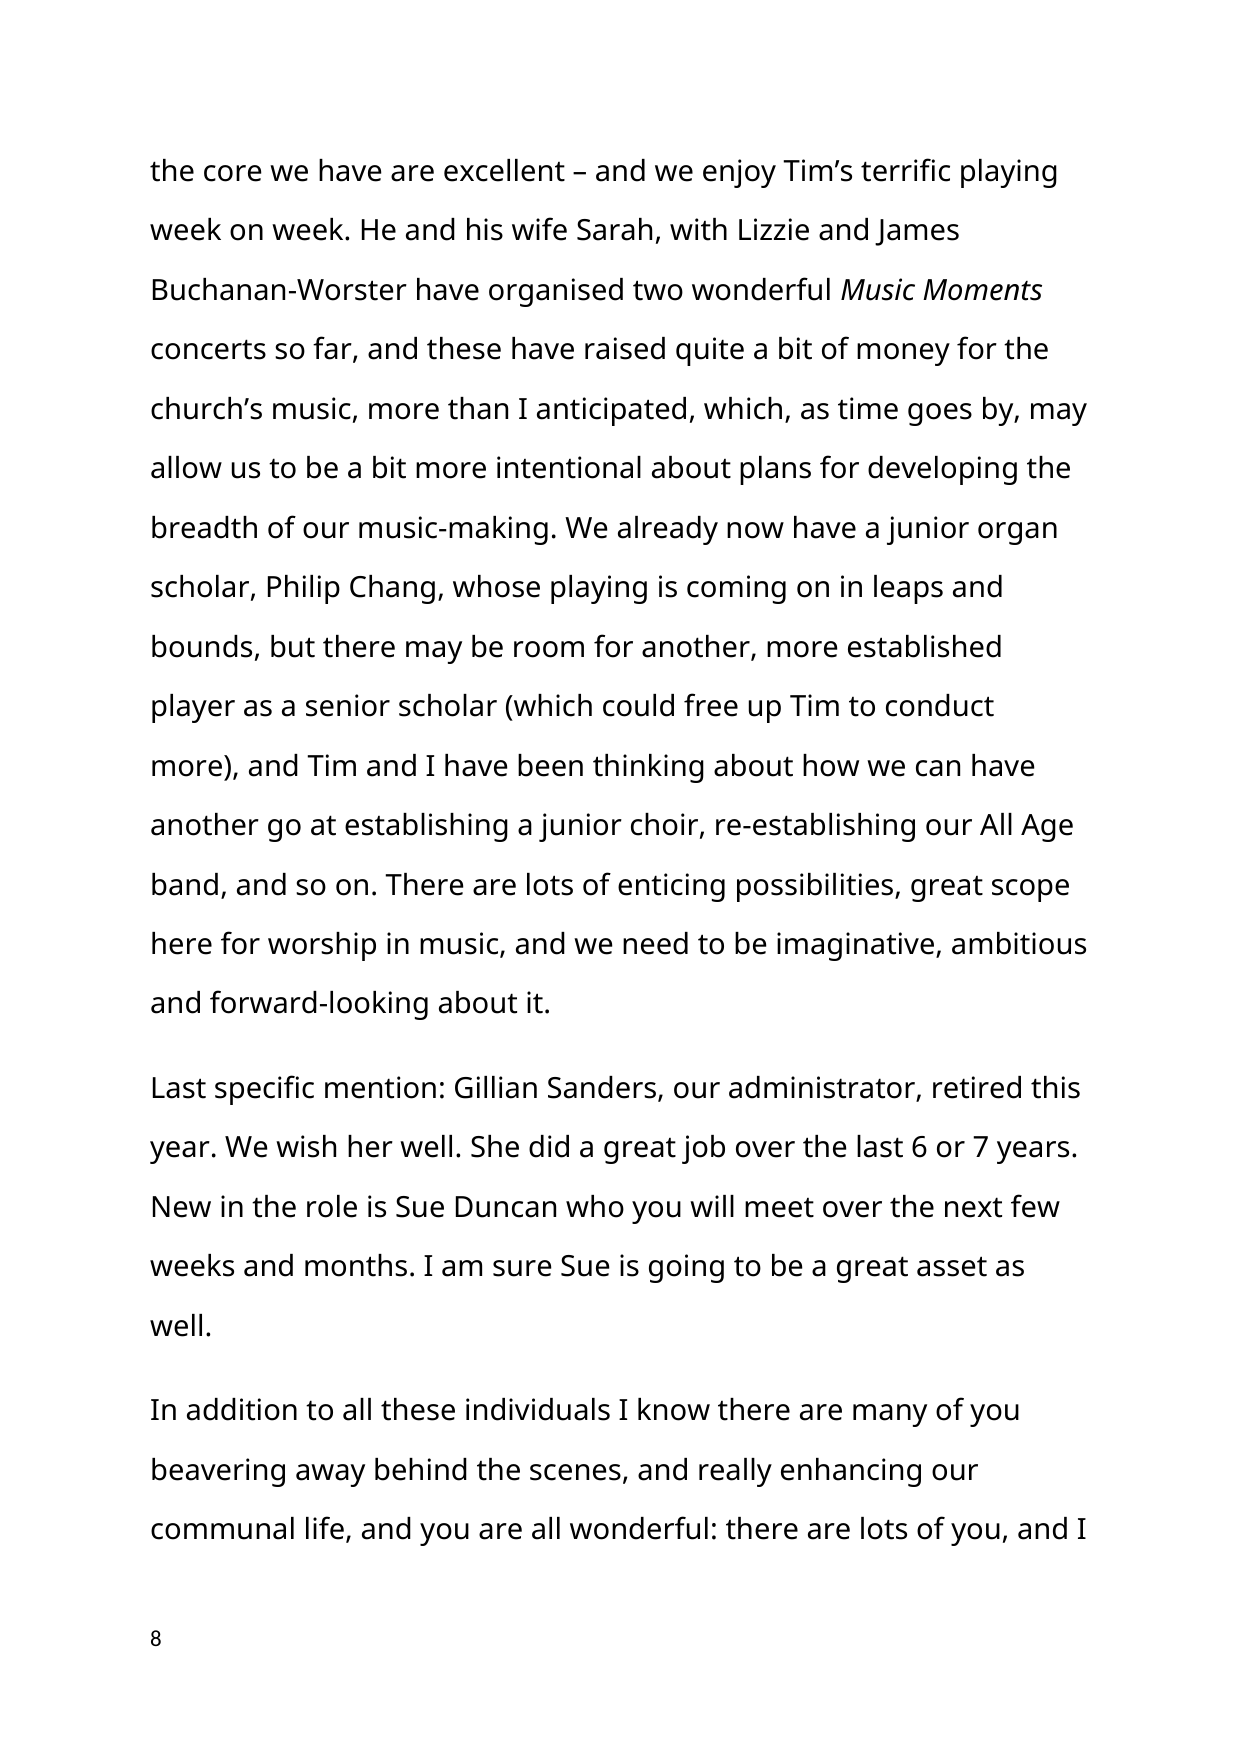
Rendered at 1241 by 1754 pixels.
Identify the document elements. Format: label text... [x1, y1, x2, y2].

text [150, 150, 1090, 1022]
text Last specific mention: Gillian Sanders, our administrator, retired this year. We wish her well. She did a great job over the last 6 or 7 years. New in the role is Sue Duncan who you will meet over the next few weeks and months. I am sure Sue is going to be a great asset as well. [150, 1067, 1090, 1345]
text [150, 1389, 1090, 1548]
